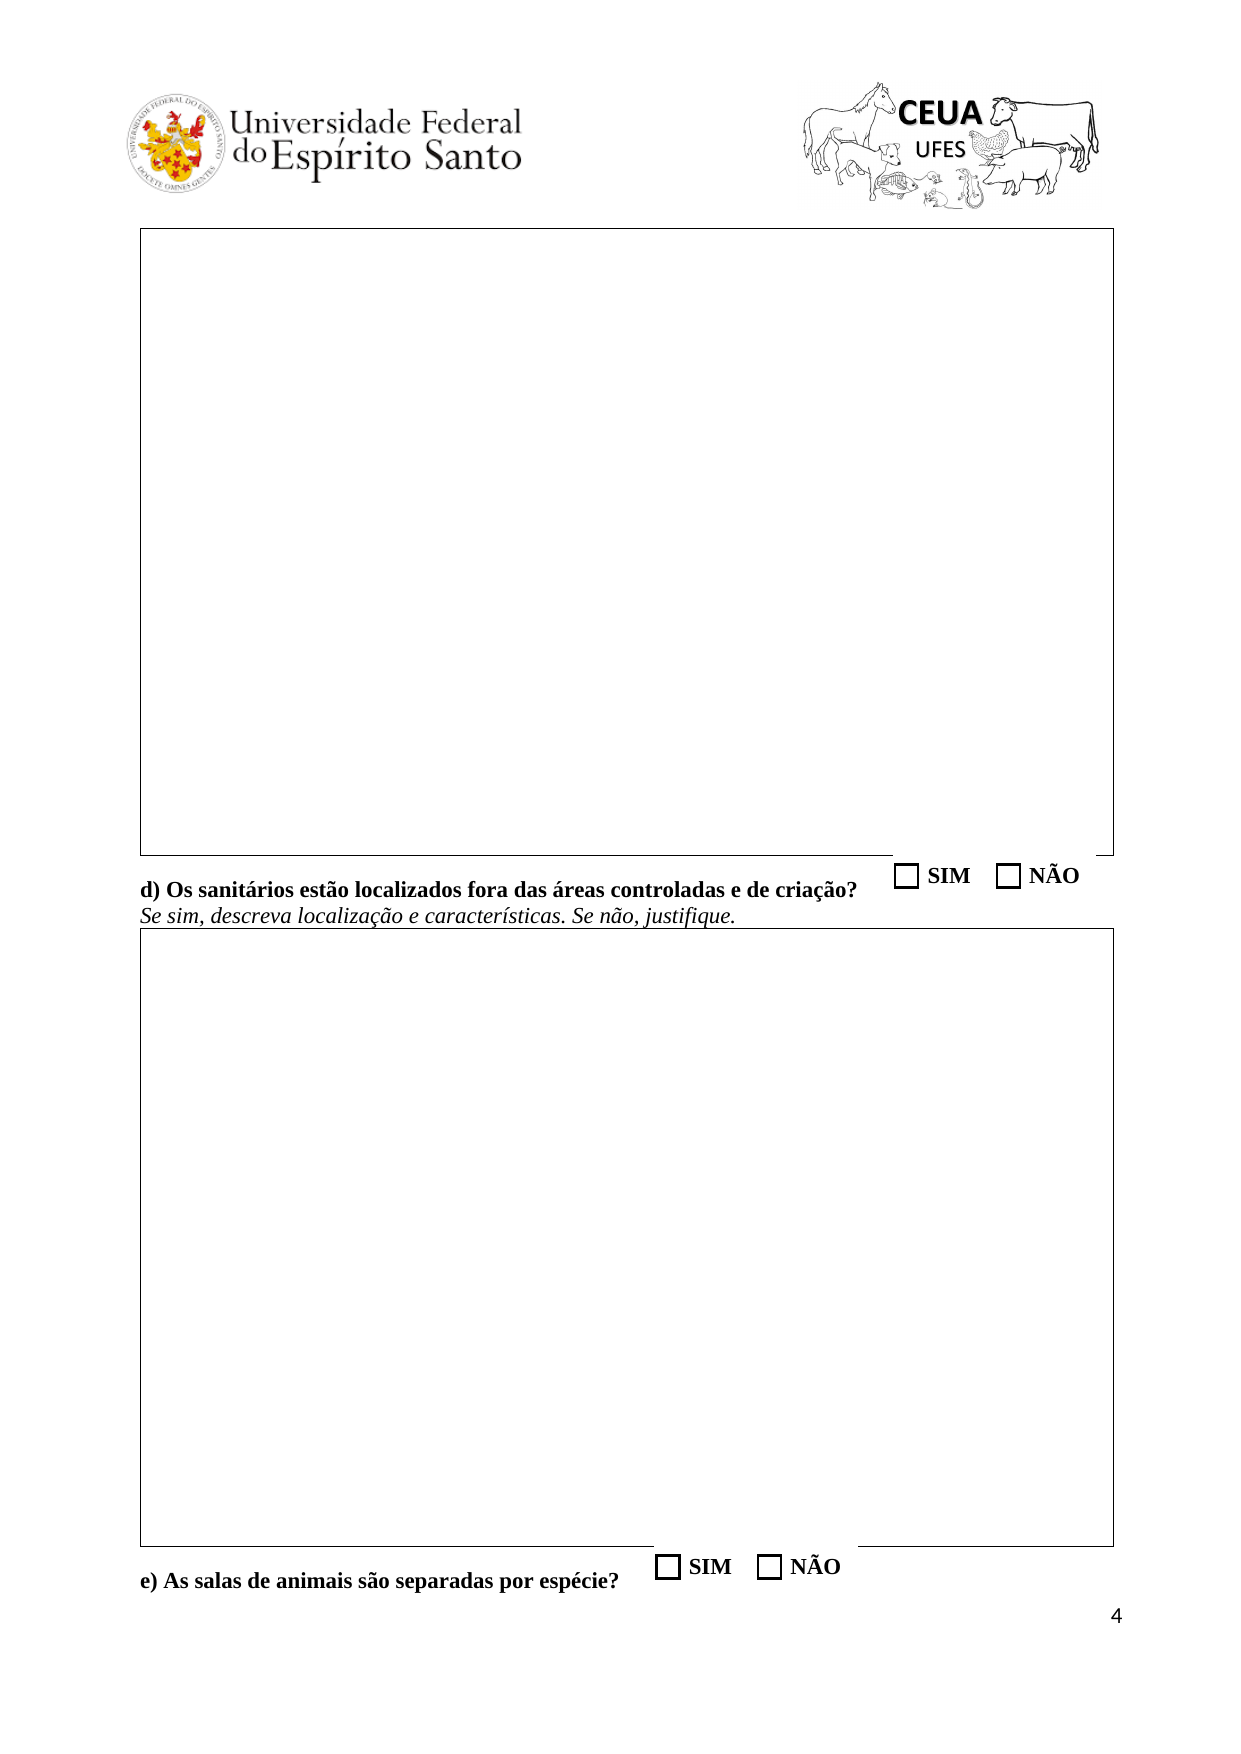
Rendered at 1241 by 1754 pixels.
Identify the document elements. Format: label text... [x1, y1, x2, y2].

text Se sim, descreva localização e características. Se não, justifique. [140, 902, 1122, 928]
picture [797, 80, 1102, 210]
text e) As salas de animais são separadas por espécie? [140, 1546, 1122, 1593]
picture [103, 70, 546, 217]
text d) Os sanitários estão localizados fora das áreas controladas e de criação? [140, 855, 1122, 902]
